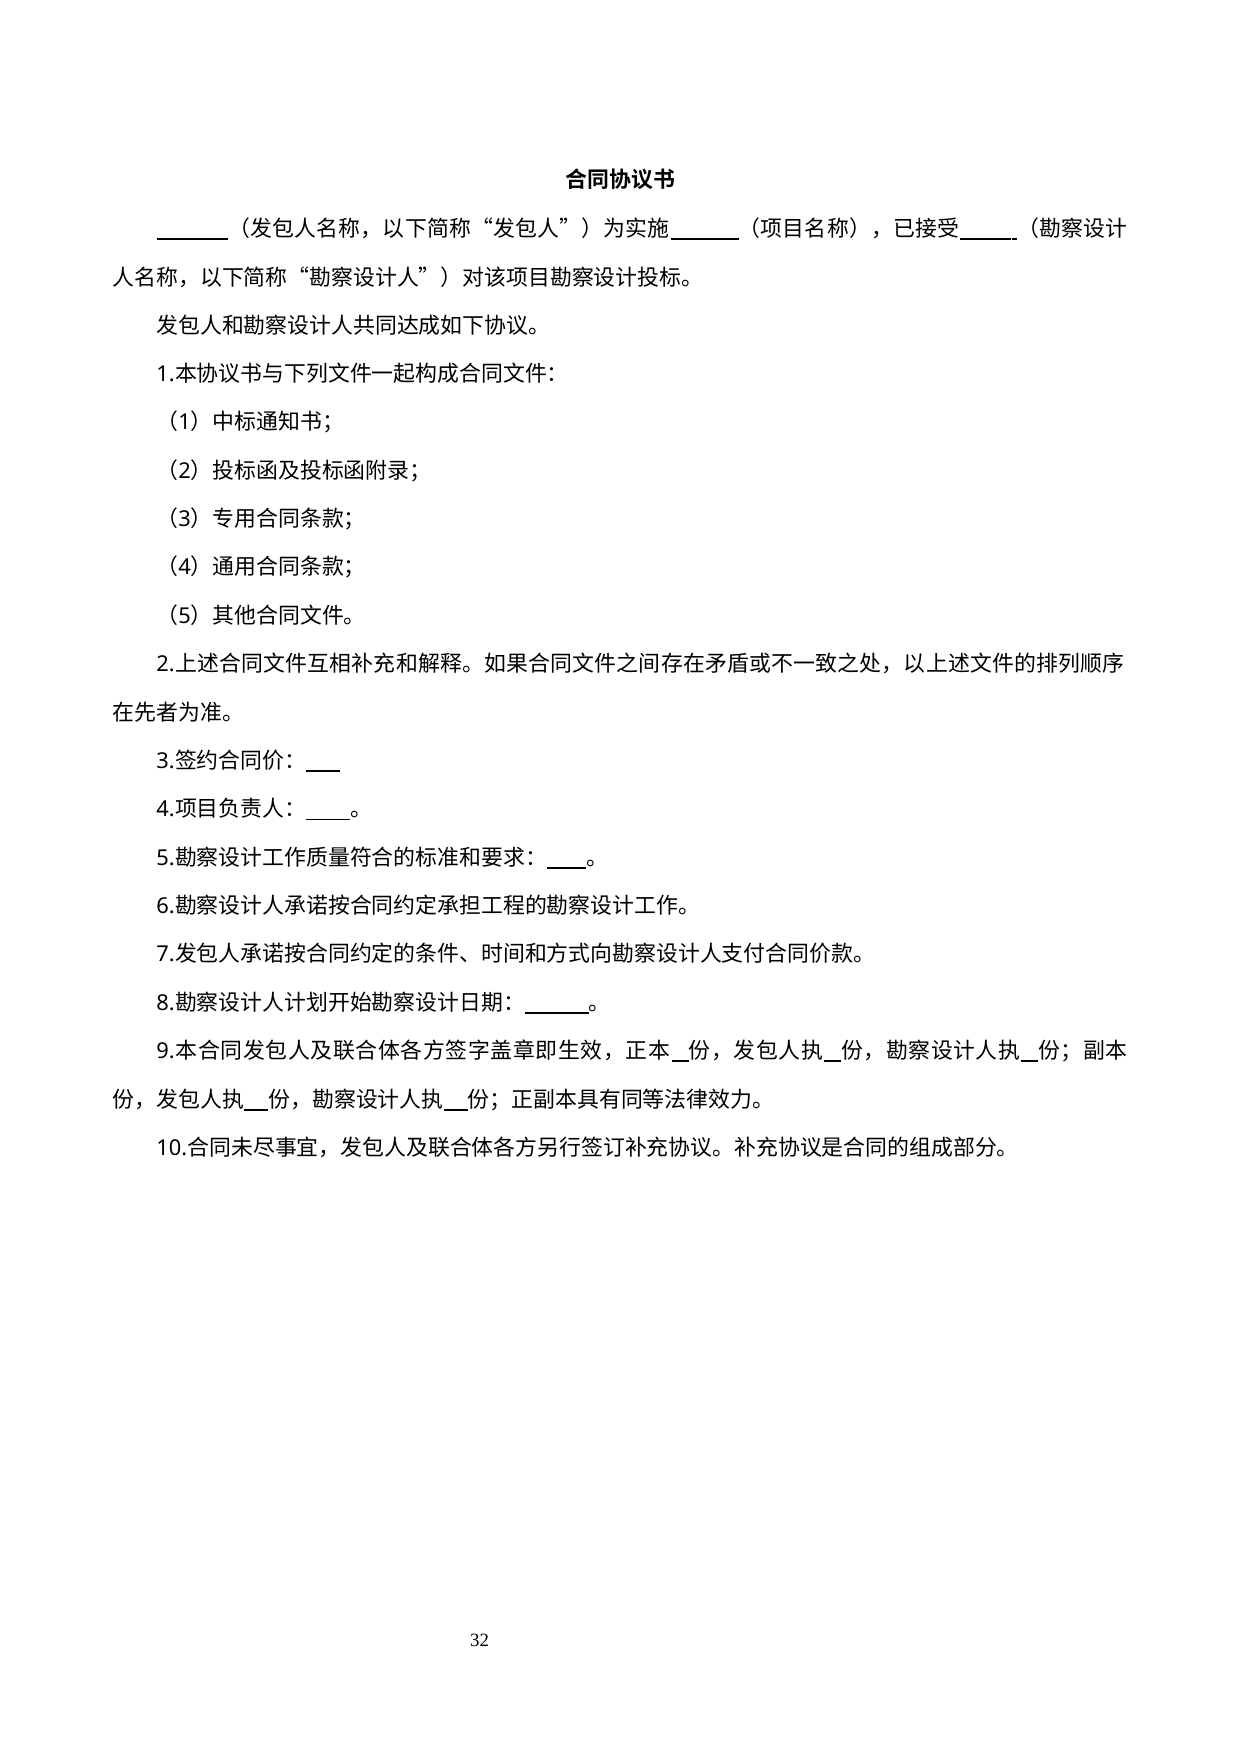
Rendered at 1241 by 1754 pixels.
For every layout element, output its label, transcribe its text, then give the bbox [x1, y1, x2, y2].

text （5）其他合同文件。 [112, 597, 1128, 630]
text 6.勘察设计人承诺按合同约定承担工程的勘察设计工作。 [112, 888, 1128, 920]
text （4）通用合同条款； [112, 549, 1128, 582]
text （3）专用合同条款； [112, 501, 1128, 533]
text 9.本合同发包人及联合体各方签字盖章即生效，正本 份，发包人执 份，勘察设计人执 份；副本 份，发包人执 份，勘察设计人执 份；正副本具有同等法律效力。 [112, 1033, 1128, 1114]
text 7.发包人承诺按合同约定的条件、时间和方式向勘察设计人支付合同价款。 [112, 936, 1128, 969]
text 发包人和勘察设计人共同达成如下协议。 [112, 307, 1128, 340]
text 2.上述合同文件互相补充和解释。如果合同文件之间存在矛盾或不一致之处，以上述文件的排列顺序在先者为准。 [112, 646, 1128, 727]
text （发包人名称，以下简称“发包人”）为实施 （项目名称），已接受 （勘察设计人名称，以下简称“勘察设计人”）对该项目勘察设计投标。 [112, 210, 1128, 292]
text 8.勘察设计人计划开始勘察设计日期： 。 [112, 984, 1128, 1017]
text 5.勘察设计工作质量符合的标准和要求： 。 [112, 839, 1128, 872]
text 10.合同未尽事宜，发包人及联合体各方另行签订补充协议。补充协议是合同的组成部分。 [112, 1130, 1128, 1162]
text 4.项目负责人： 。 [112, 791, 1128, 824]
text （1）中标通知书； [112, 404, 1128, 437]
text （2）投标函及投标函附录； [112, 452, 1128, 485]
text 3.签约合同价： [112, 743, 1128, 775]
text 1.本协议书与下列文件一起构成合同文件： [112, 356, 1128, 388]
text 合同协议书 [112, 162, 1128, 194]
